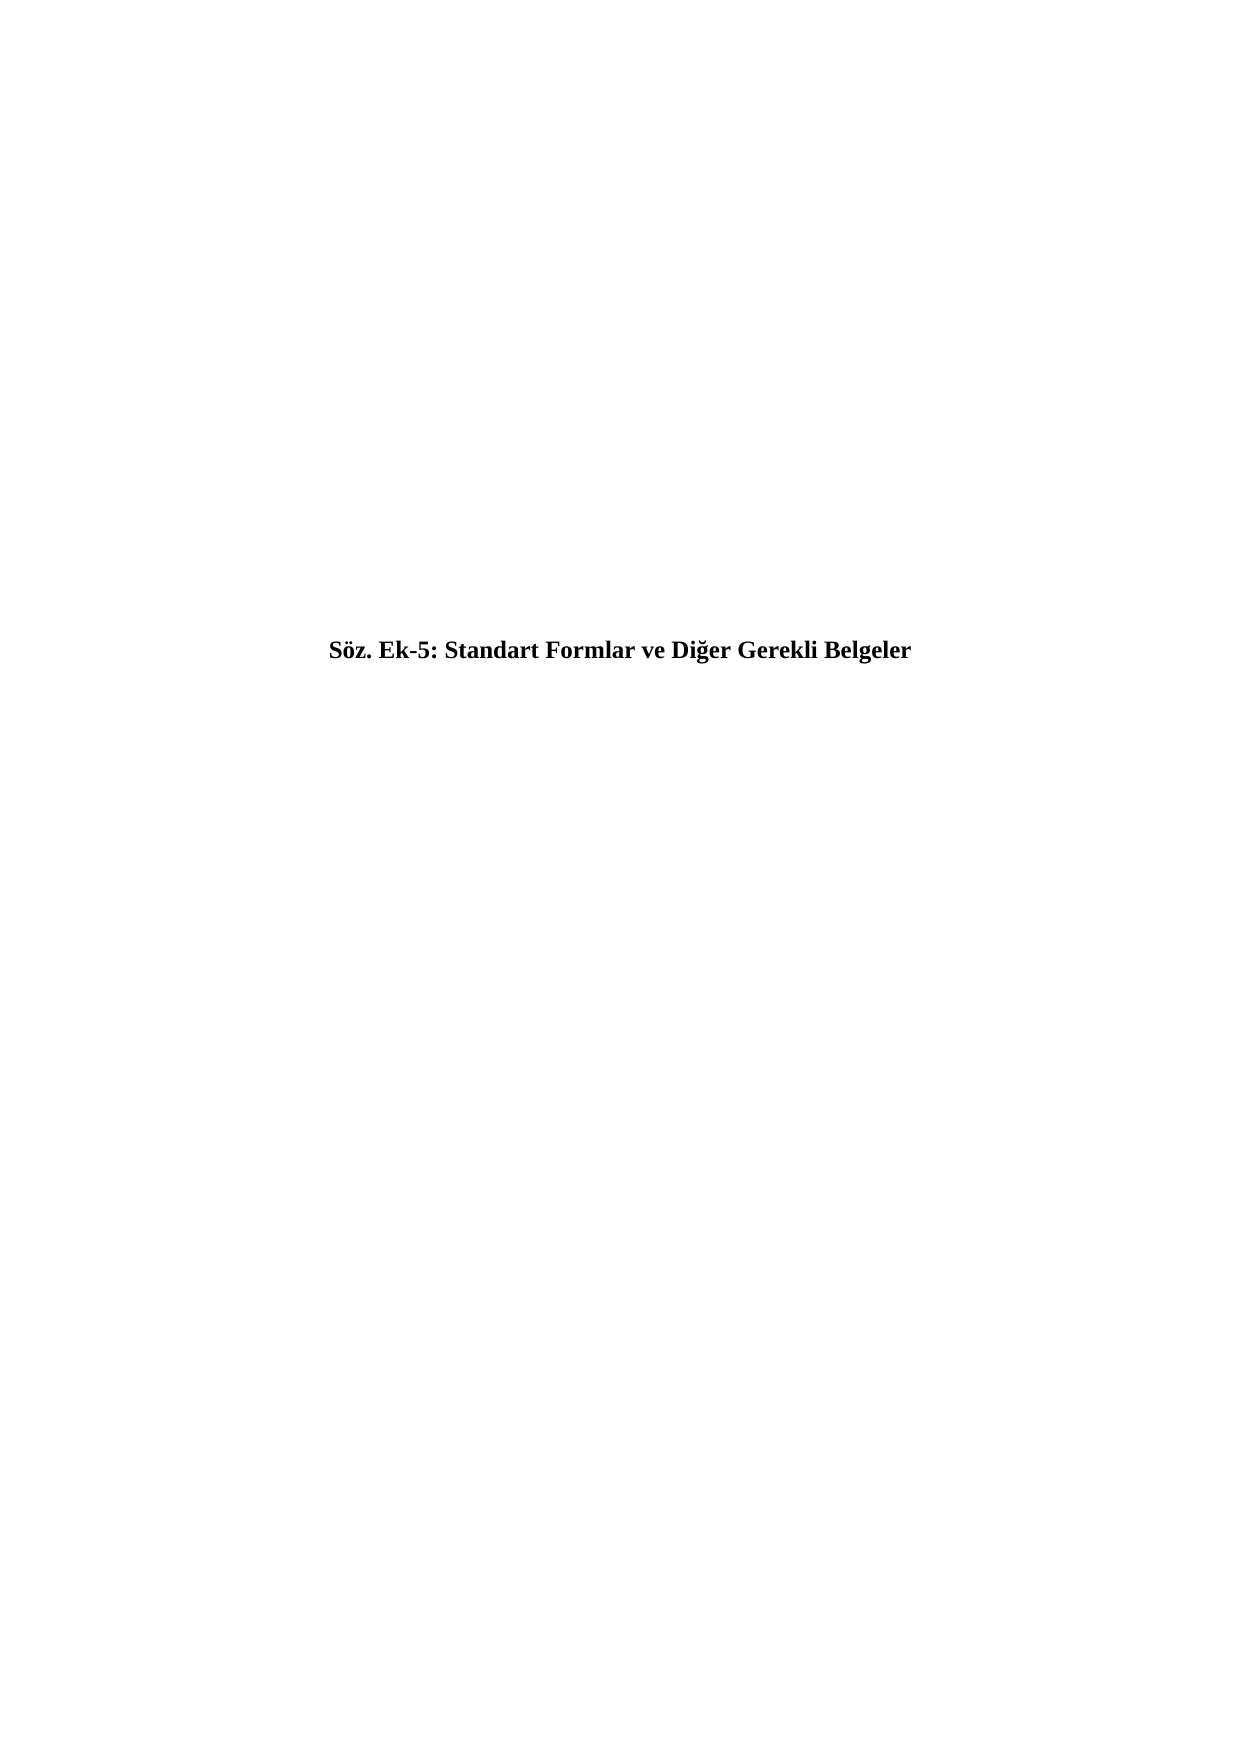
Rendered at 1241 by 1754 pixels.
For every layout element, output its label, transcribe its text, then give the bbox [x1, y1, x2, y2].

subtitle Söz. Ek-5: Standart Formlar ve Diğer Gerekli Belgeler [148, 635, 1093, 664]
